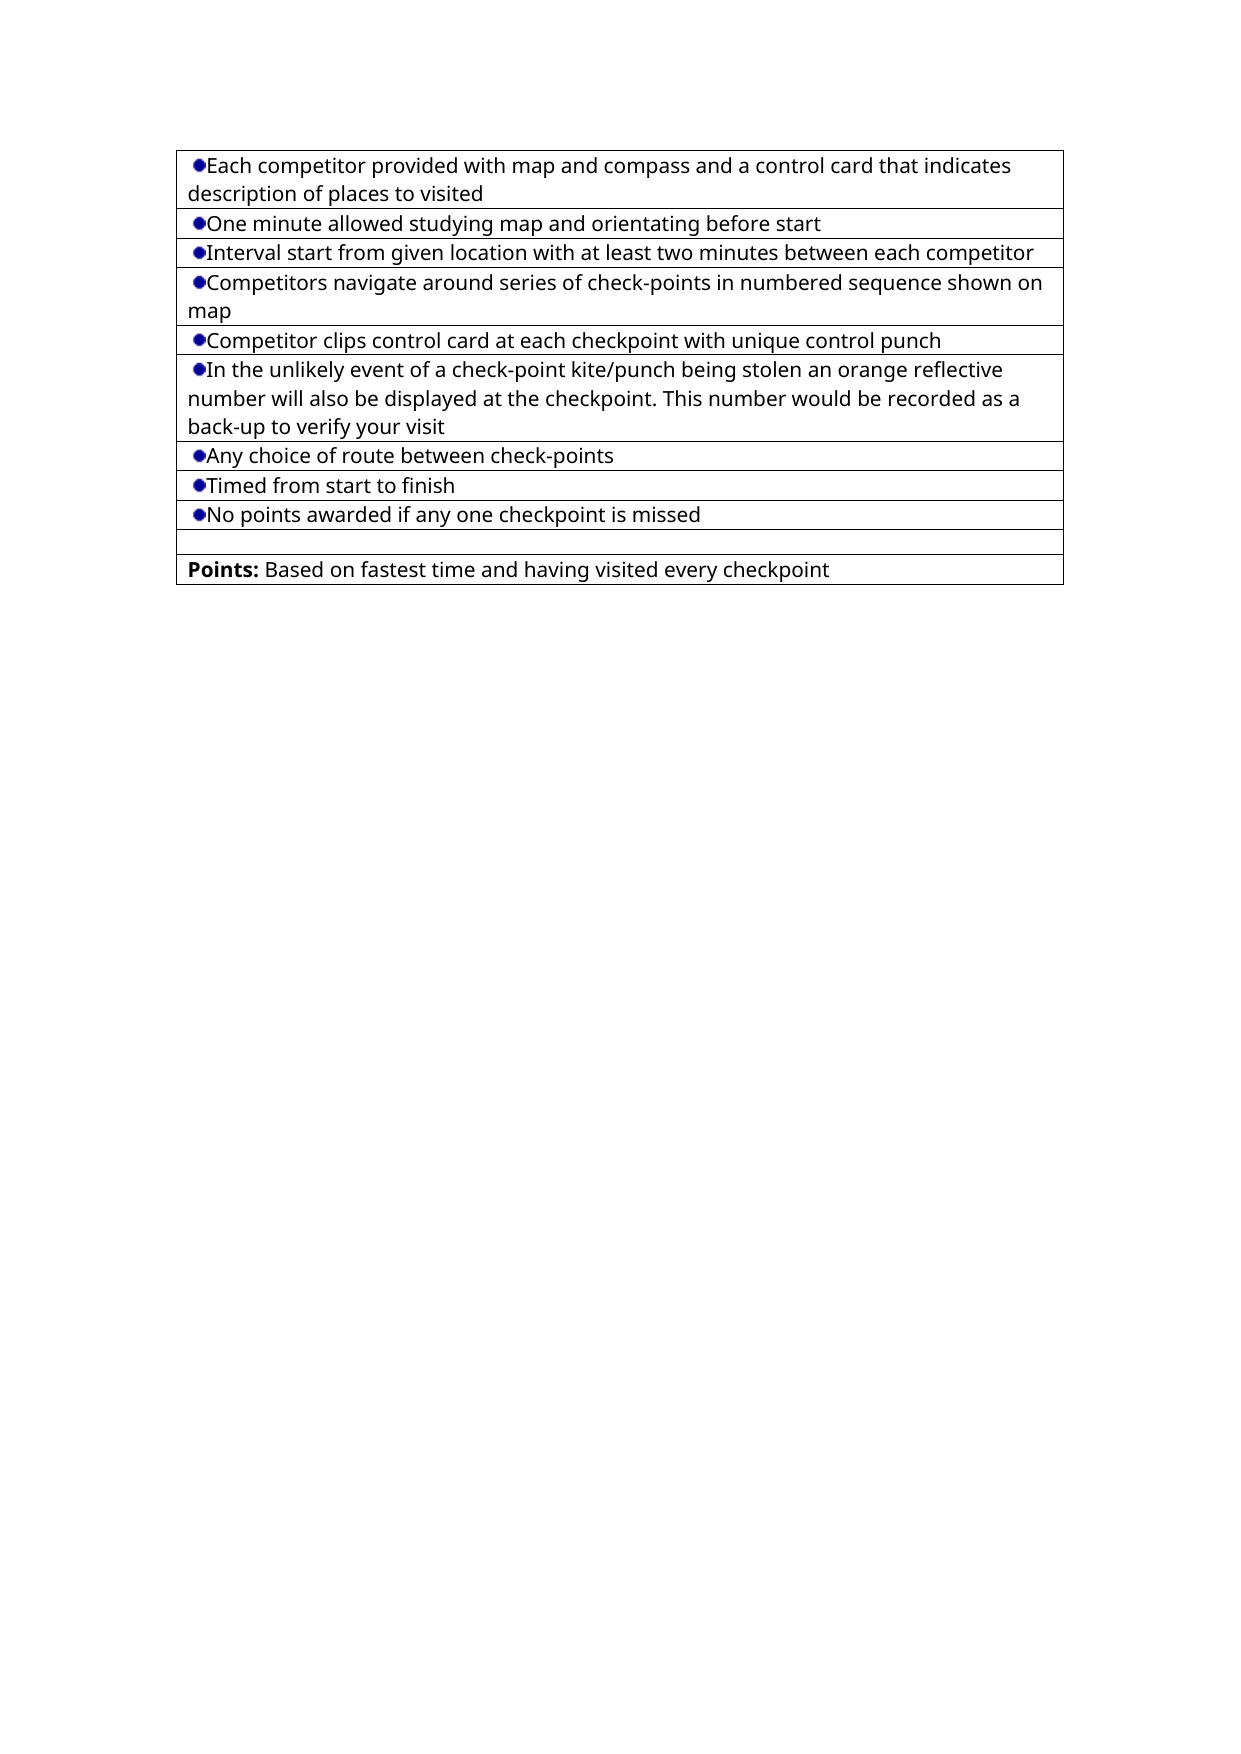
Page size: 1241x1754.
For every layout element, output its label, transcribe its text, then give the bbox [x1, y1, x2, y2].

table_cell No points awarded if any one checkpoint is missed [177, 501, 1063, 529]
picture [187, 271, 206, 291]
table_cell Points: Based on fastest time and having visited every checkpoint [177, 555, 1063, 584]
picture [187, 474, 206, 494]
picture [187, 212, 206, 232]
table_cell Competitor clips control card at each checkpoint with unique control punch [177, 326, 1063, 354]
table_cell Interval start from given location with at least two minutes between each competitor [177, 239, 1063, 267]
table_cell Timed from start to finish [177, 471, 1063, 499]
picture [187, 154, 206, 174]
table_cell One minute allowed studying map and orientating before start [177, 209, 1063, 237]
table_cell In the unlikely event of a check-point kite/punch being stolen an orange reflective number will also be displayed at the checkpoint. This number would be recorded as a back-up to verify your visit [177, 355, 1063, 441]
table_cell Each competitor provided with map and compass and a control card that indicates description of places to visited [177, 151, 1063, 208]
table_cell Any choice of route between check-points [177, 442, 1063, 470]
table_cell Competitors navigate around series of check-points in numbered sequence shown on map [177, 268, 1063, 325]
picture [187, 329, 206, 348]
picture [187, 358, 206, 378]
picture [187, 504, 206, 523]
picture [187, 445, 206, 464]
table_cell [177, 530, 1063, 554]
picture [187, 242, 206, 261]
